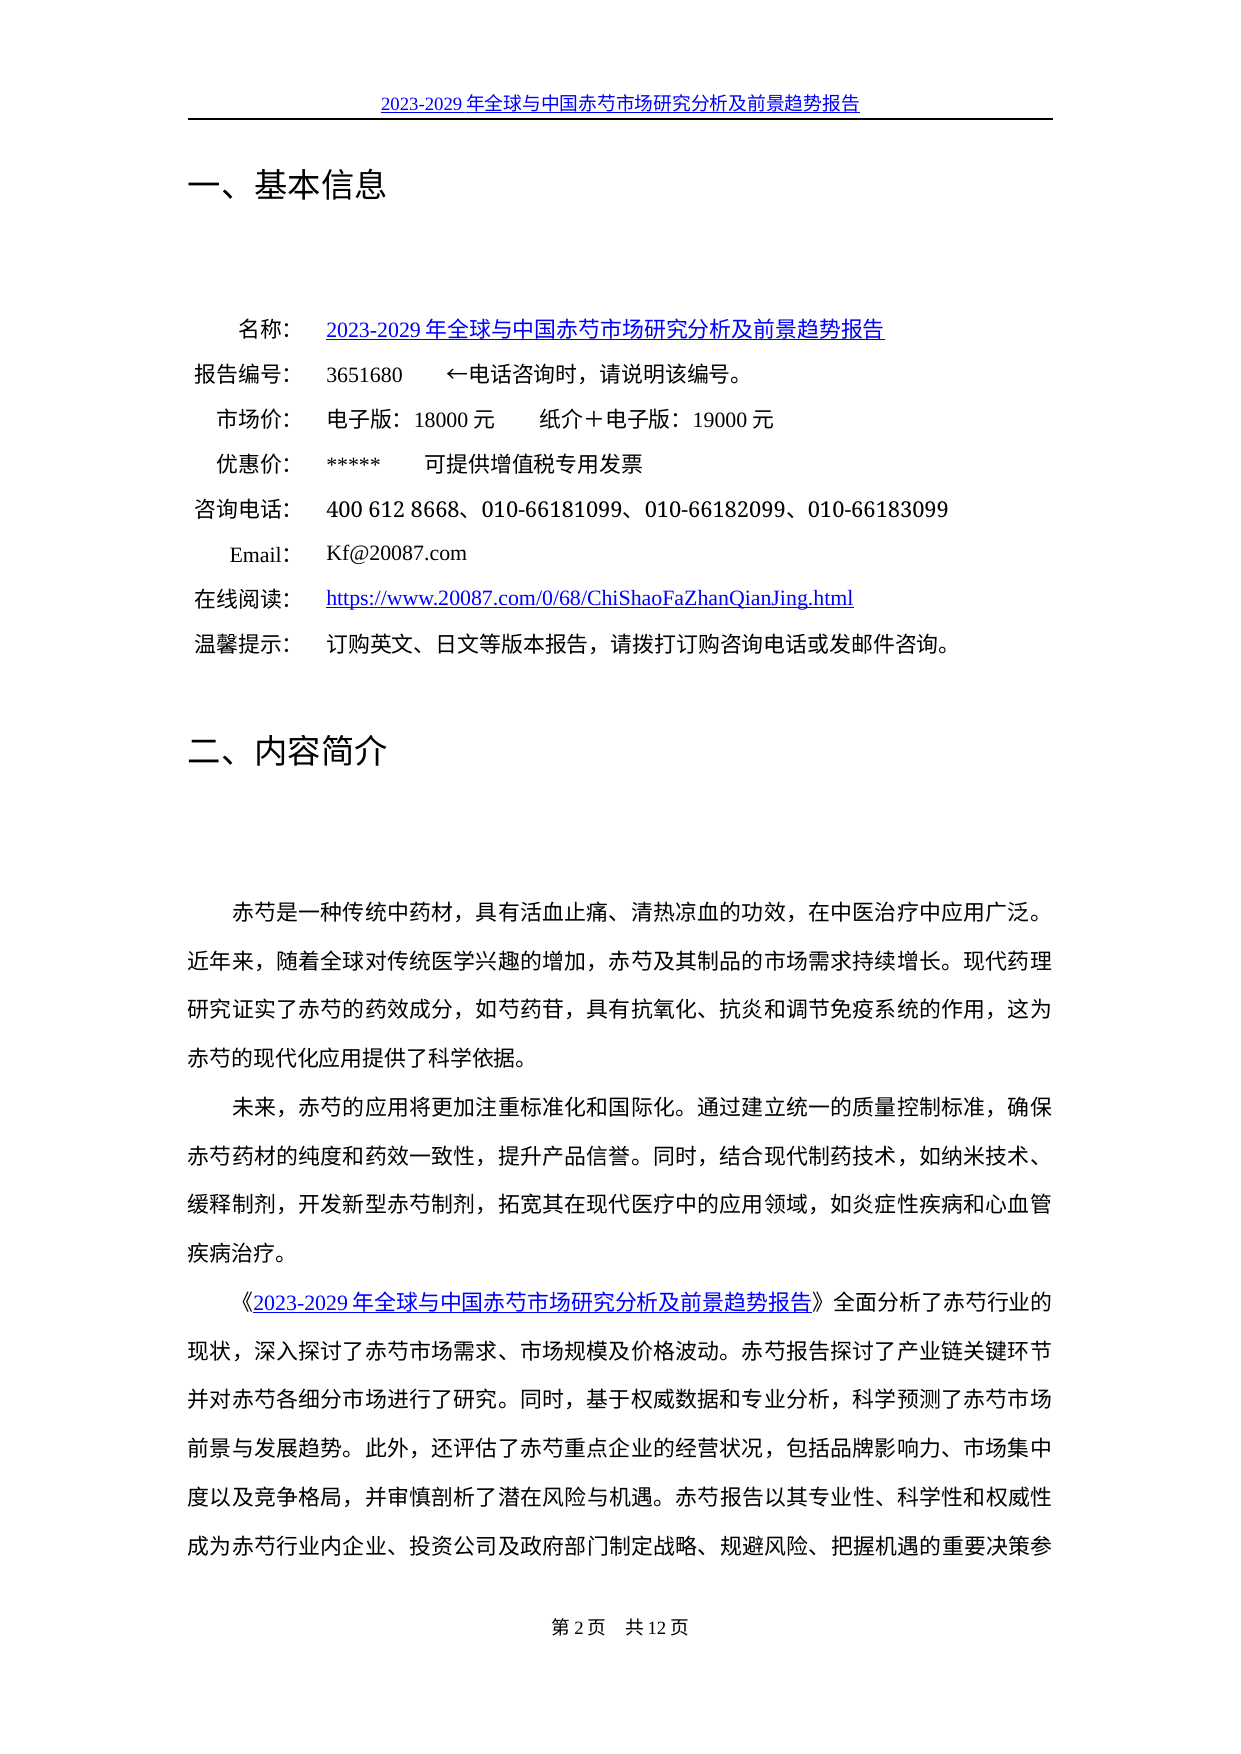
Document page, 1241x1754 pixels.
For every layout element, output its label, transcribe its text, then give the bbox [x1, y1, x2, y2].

table_cell Kf@20087.com [315, 537, 1073, 582]
table_cell 咨询电话： [167, 492, 315, 537]
table_cell 订购英文、日文等版本报告，请拨打订购咨询电话或发邮件咨询。 [315, 627, 1073, 672]
table_cell [315, 582, 1073, 627]
table_cell 400 612 8668、010-66181099、010-66182099、010-66183099 [315, 492, 1073, 537]
table_cell 温馨提示： [167, 627, 315, 672]
table_cell Email： [167, 537, 315, 582]
table_header 名称： [167, 312, 315, 357]
table_cell 3651680 ←电话咨询时，请说明该编号。 [315, 357, 1073, 402]
title 一、基本信息 [187, 150, 1053, 215]
table_cell 优惠价： [167, 447, 315, 492]
title 二、内容简介 [187, 717, 1053, 782]
table_header 2023-2029年全球与中国赤芍市场研究分析及前景趋势报告 [315, 312, 1073, 357]
table_cell ***** 可提供增值税专用发票 [315, 447, 1073, 492]
table_cell 在线阅读： [167, 582, 315, 627]
table_cell 市场价： [167, 402, 315, 447]
table_cell 报告编号： [167, 357, 315, 402]
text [187, 894, 1053, 1561]
table_cell 电子版：18000 元 纸介＋电子版：19000 元 [315, 402, 1073, 447]
